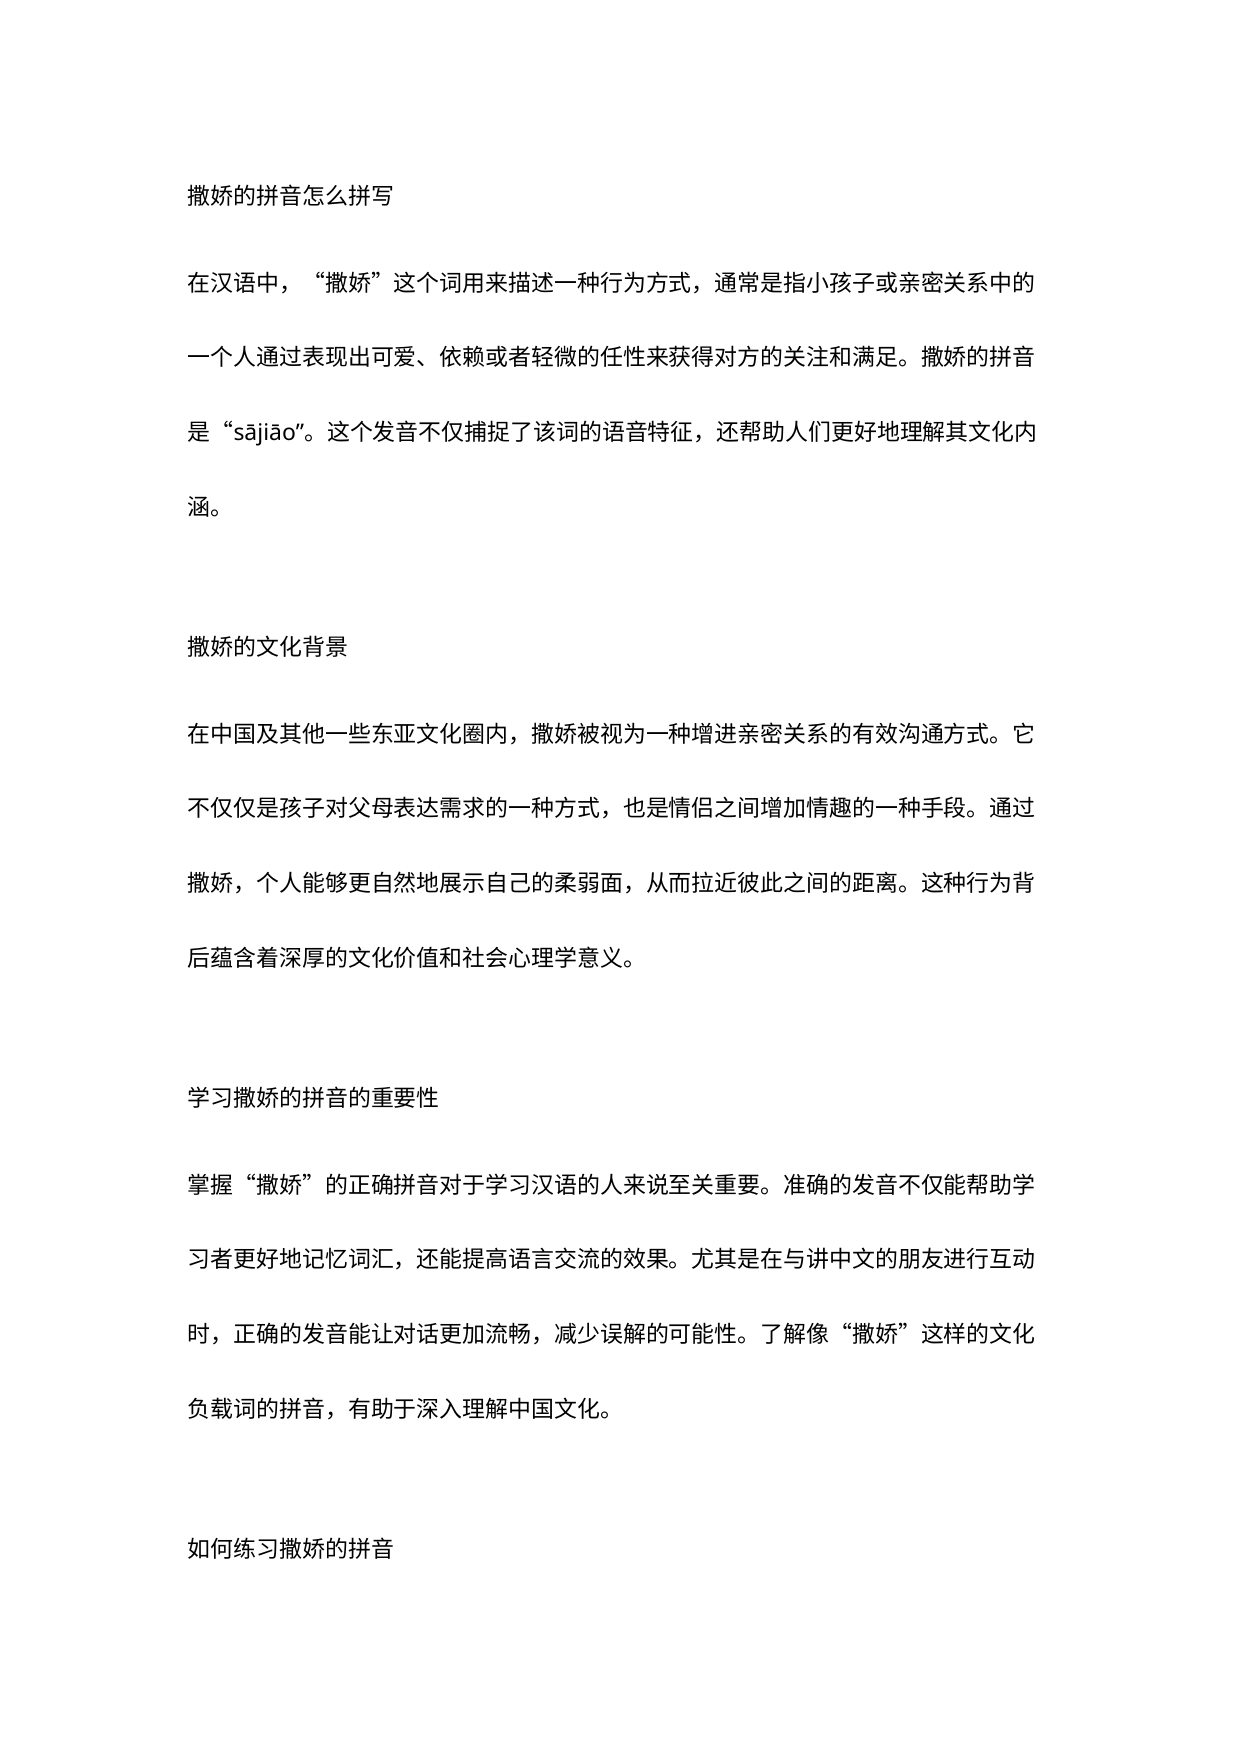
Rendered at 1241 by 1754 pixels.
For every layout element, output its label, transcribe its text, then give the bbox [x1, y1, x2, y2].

text 撒娇的拼音怎么拼写 [187, 162, 1053, 227]
text 如何练习撒娇的拼音 [187, 1515, 1053, 1580]
text 学习撒娇的拼音的重要性 [187, 1064, 1053, 1129]
text 在汉语中，“撒娇”这个词用来描述一种行为方式，通常是指小孩子或亲密关系中的一个人通过表现出可爱、依赖或者轻微的任性来获得对方的关注和满足。撒娇的拼音是“sājiāo”。这个发音不仅捕捉了该词的语音特征，还帮助人们更好地理解其文化内涵。 [187, 248, 1053, 538]
text 掌握“撒娇”的正确拼音对于学习汉语的人来说至关重要。准确的发音不仅能帮助学习者更好地记忆词汇，还能提高语言交流的效果。尤其是在与讲中文的朋友进行互动时，正确的发音能让对话更加流畅，减少误解的可能性。了解像“撒娇”这样的文化负载词的拼音，有助于深入理解中国文化。 [187, 1151, 1053, 1440]
text 撒娇的文化背景 [187, 613, 1053, 678]
text 在中国及其他一些东亚文化圈内，撒娇被视为一种增进亲密关系的有效沟通方式。它不仅仅是孩子对父母表达需求的一种方式，也是情侣之间增加情趣的一种手段。通过撒娇，个人能够更自然地展示自己的柔弱面，从而拉近彼此之间的距离。这种行为背后蕴含着深厚的文化价值和社会心理学意义。 [187, 699, 1053, 989]
